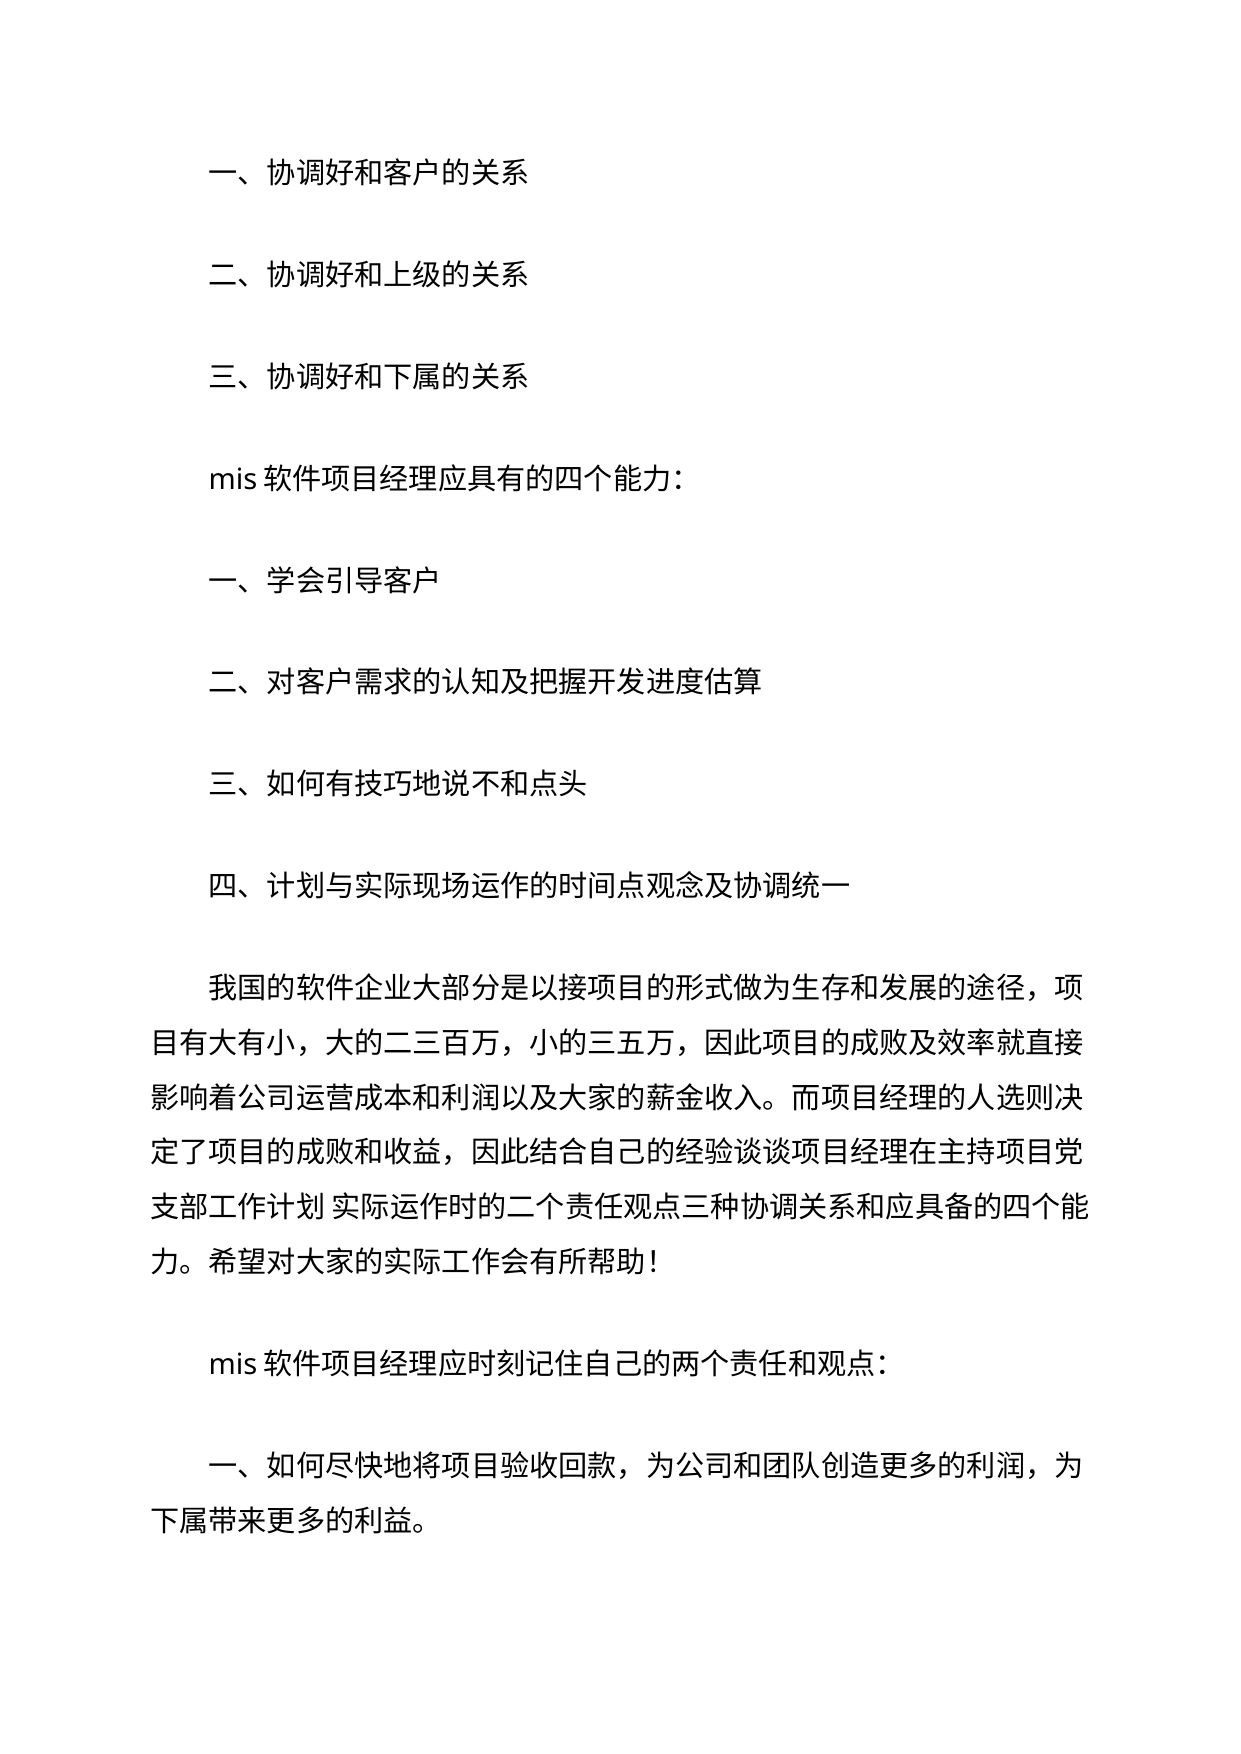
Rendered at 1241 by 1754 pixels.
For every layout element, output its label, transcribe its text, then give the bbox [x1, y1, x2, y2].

text mis软件项目经理应具有的四个能力： [150, 455, 1090, 498]
text 一、学会引导客户 [150, 557, 1090, 599]
text 三、如何有技巧地说不和点头 [150, 761, 1090, 803]
text 三、协调好和下属的关系 [150, 353, 1090, 396]
text 二、对客户需求的认知及把握开发进度估算 [150, 659, 1090, 701]
text 一、协调好和客户的关系 [150, 150, 1090, 192]
text 一、如何尽快地将项目验收回款，为公司和团队创造更多的利润，为下属带来更多的利益。 [150, 1443, 1090, 1540]
text 二、协调好和上级的关系 [150, 252, 1090, 294]
text 我国的软件企业大部分是以接项目的形式做为生存和发展的途径，项目有大有小，大的二三百万，小的三五万，因此项目的成败及效率就直接影响着公司运营成本和利润以及大家的薪金收入。而项目经理的人选则决定了项目的成败和收益，因此结合自己的经验谈谈项目经理在主持项目党支部工作计划 实际运作时的二个责任观点三种协调关系和应具备的四个能力。希望对大家的实际工作会有所帮助！ [150, 964, 1090, 1281]
text 四、计划与实际现场运作的时间点观念及协调统一 [150, 863, 1090, 905]
text mis软件项目经理应时刻记住自己的两个责任和观点： [150, 1341, 1090, 1383]
